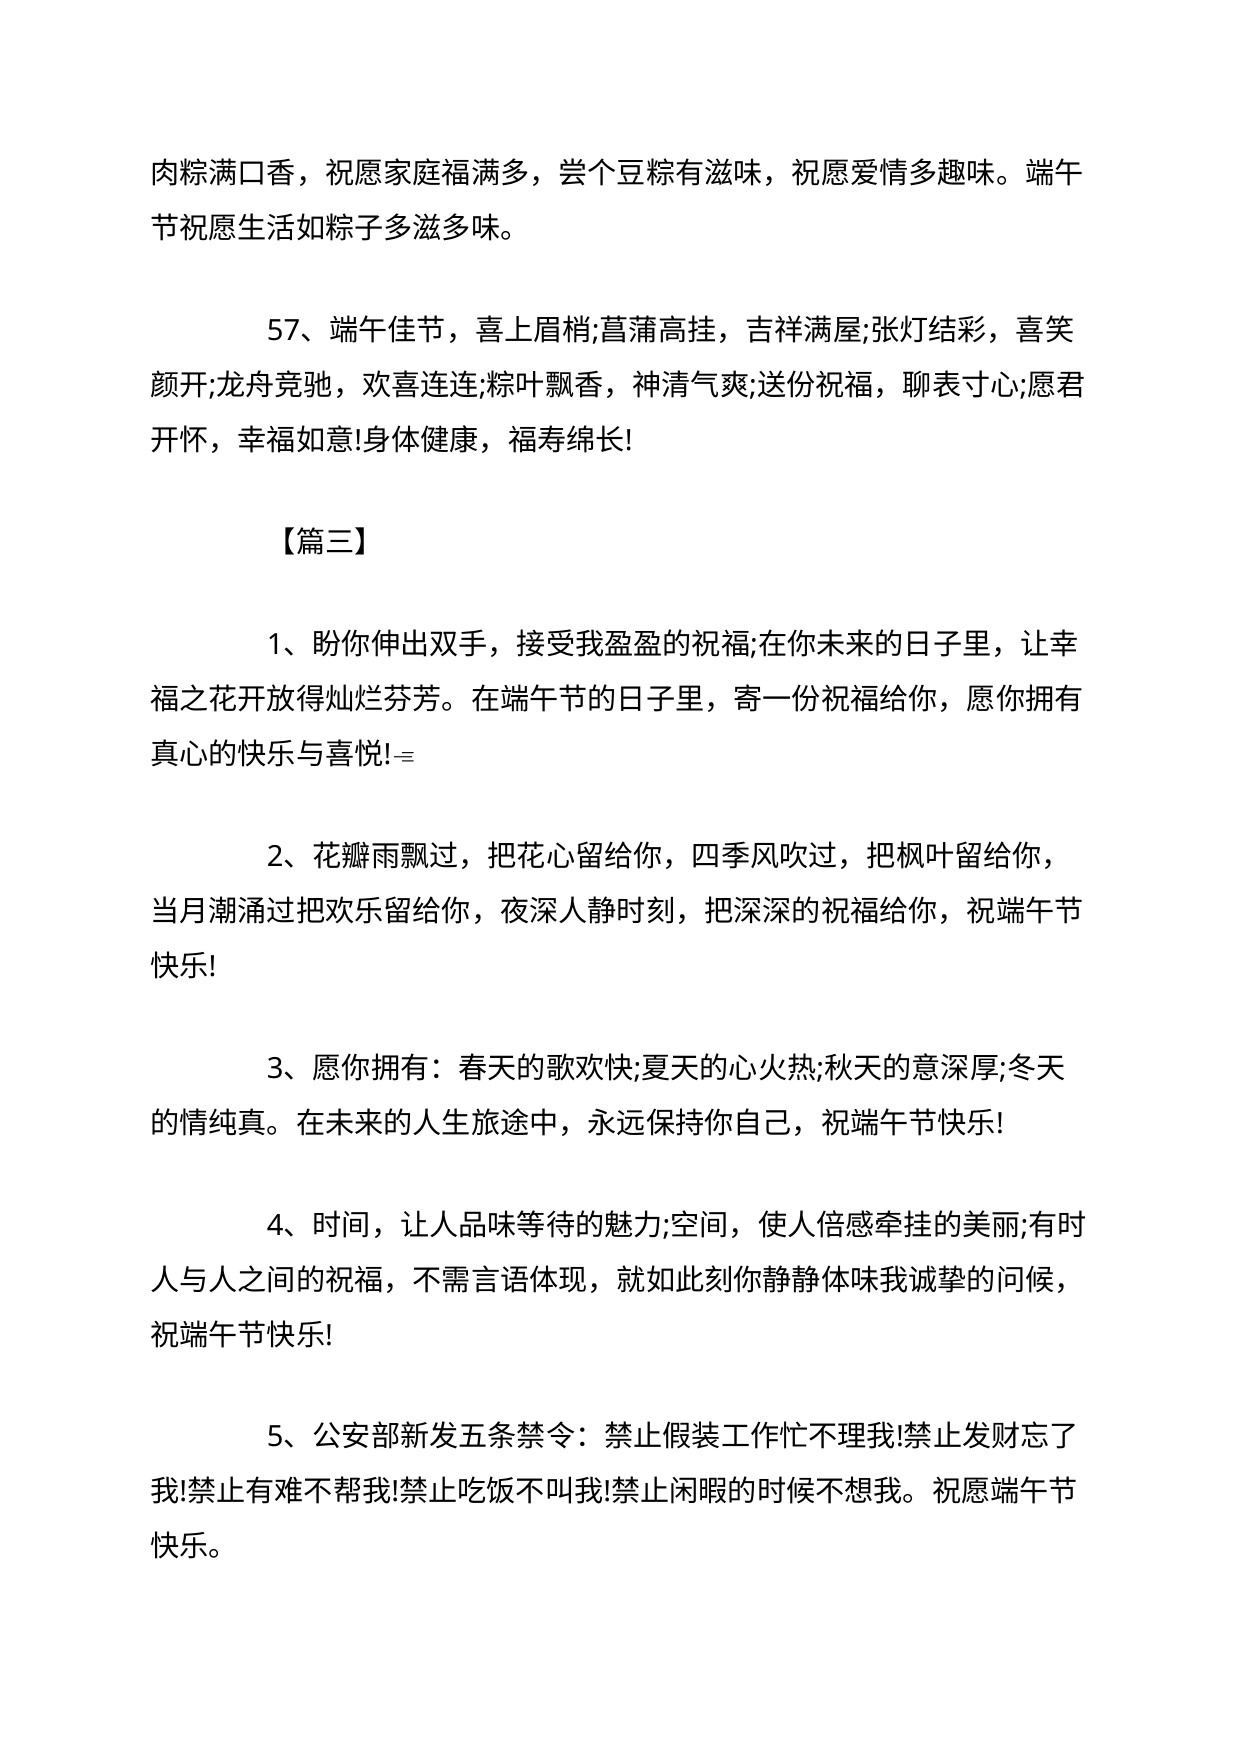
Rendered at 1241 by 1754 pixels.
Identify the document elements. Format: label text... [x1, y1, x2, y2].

text 4、时间，让人品味等待的魅力;空间，使人倍感牵挂的美丽;有时人与人之间的祝福，不需言语体现，就如此刻你静静体味我诚挚的问候，祝端午节快乐! [150, 1201, 1090, 1353]
text 2、花瓣雨飘过，把花心留给你，四季风吹过，把枫叶留给你，当月潮涌过把欢乐留给你，夜深人静时刻，把深深的祝福给你，祝端午节快乐! [150, 832, 1090, 984]
text 3、愿你拥有：春天的歌欢快;夏天的心火热;秋天的意深厚;冬天的情纯真。在未来的人生旅途中，永远保持你自己，祝端午节快乐! [150, 1044, 1090, 1142]
text 1、盼你伸出双手，接受我盈盈的祝福;在你未来的日子里，让幸福之花开放得灿烂芬芳。在端午节的日子里，寄一份祝福给你，愿你拥有真心的快乐与喜悦! [150, 620, 1090, 773]
text 【篇三】 [150, 519, 1090, 561]
text 57、端午佳节，喜上眉梢;菖蒲高挂，吉祥满屋;张灯结彩，喜笑颜开;龙舟竞驰，欢喜连连;粽叶飘香，神清气爽;送份祝福，聊表寸心;愿君开怀，幸福如意!身体健康，福寿绵长! [150, 307, 1090, 459]
text 5、公安部新发五条禁令：禁止假装工作忙不理我!禁止发财忘了我!禁止有难不帮我!禁止吃饭不叫我!禁止闲暇的时候不想我。祝愿端午节快乐。 [150, 1413, 1090, 1565]
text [150, 150, 1090, 247]
